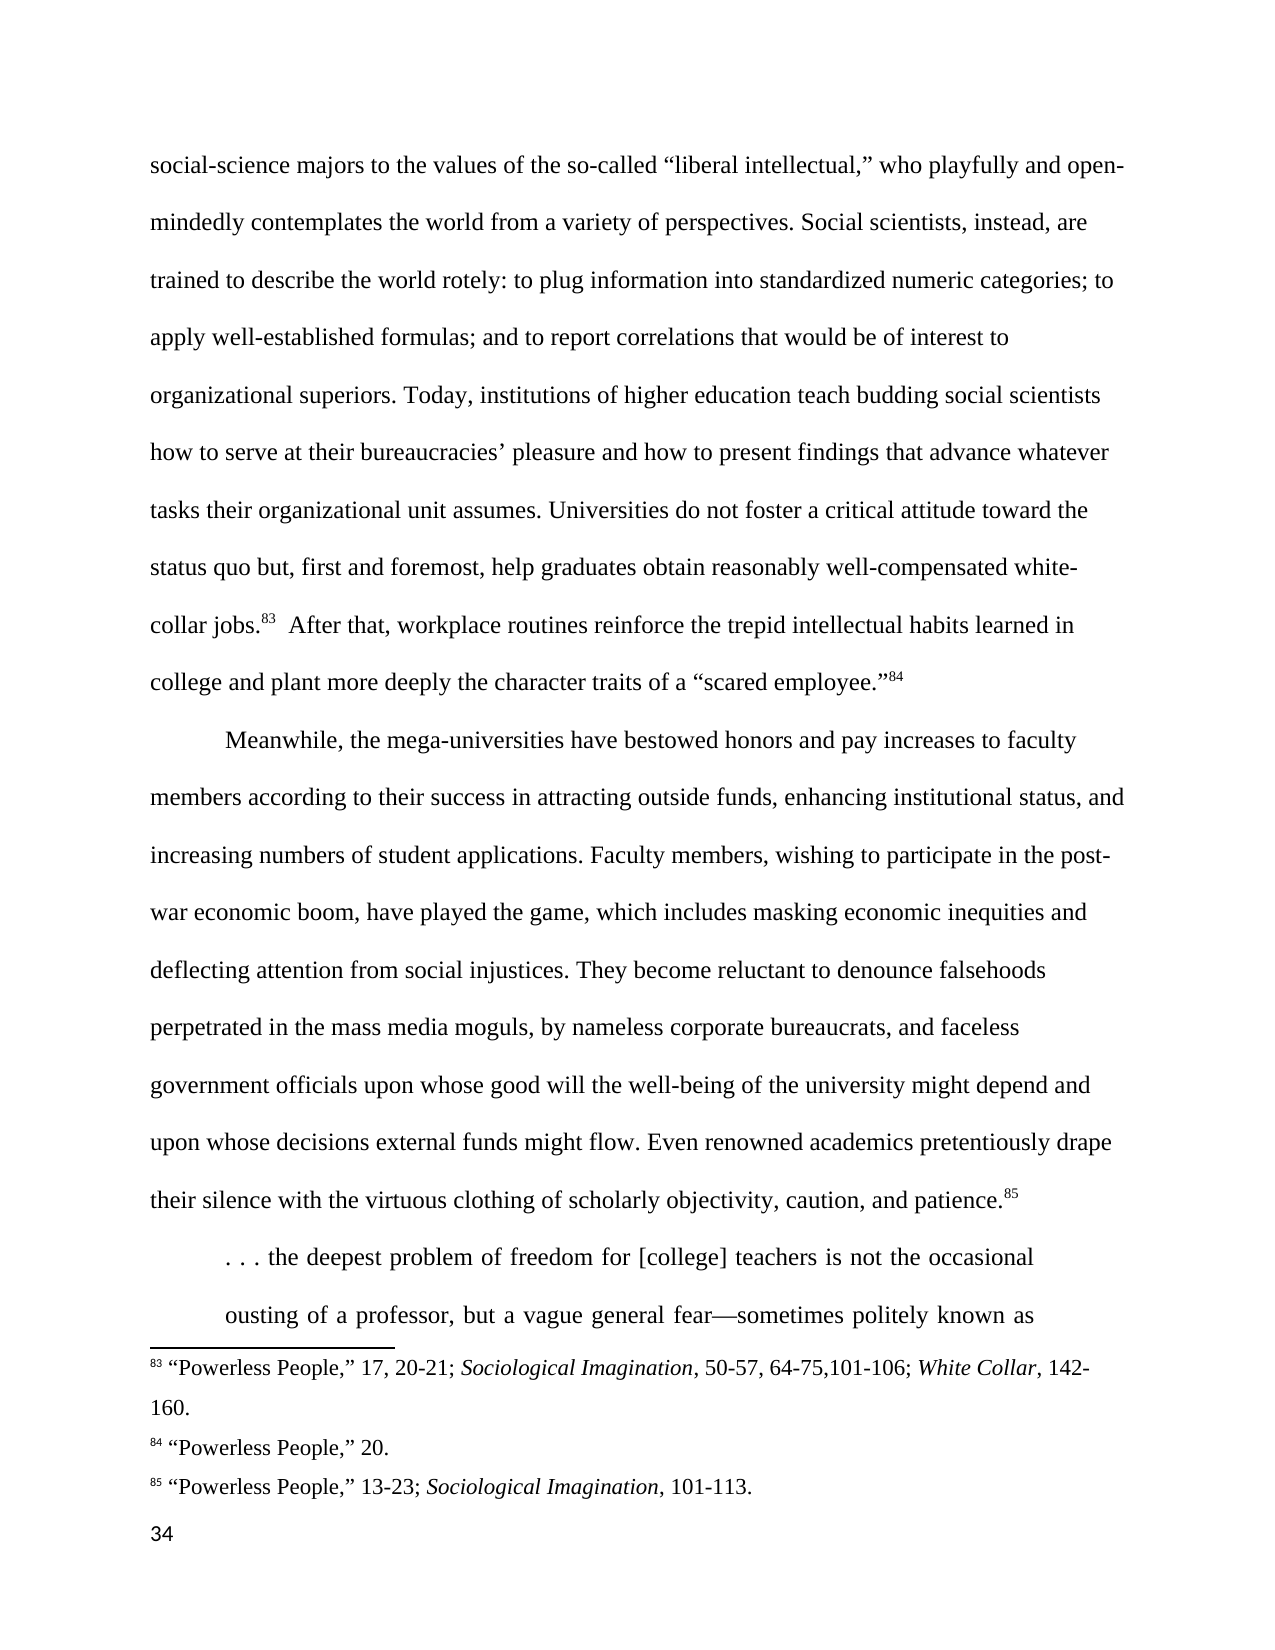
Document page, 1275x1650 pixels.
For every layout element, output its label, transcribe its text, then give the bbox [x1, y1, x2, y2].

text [150, 150, 1125, 696]
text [225, 1242, 1035, 1329]
text Meanwhile, the mega-universities have bestowed honors and pay increases to faculty members according to their success in attracting outside funds, enhancing institutional status, and increasing numbers of student applications. Faculty members, wishing to participate in the post-war economic boom, have played the game, which includes masking economic inequities and deflecting attention from social injustices. They become reluctant to denounce falsehoods perpetrated in the mass media moguls, by nameless corporate bureaucrats, and faceless government officials upon whose good will the well-being of the university might depend and upon whose decisions external funds might flow. Even renowned academics pretentiously drape their silence with the virtuous clothing of scholarly objectivity, caution, and patience. [150, 725, 1125, 1214]
